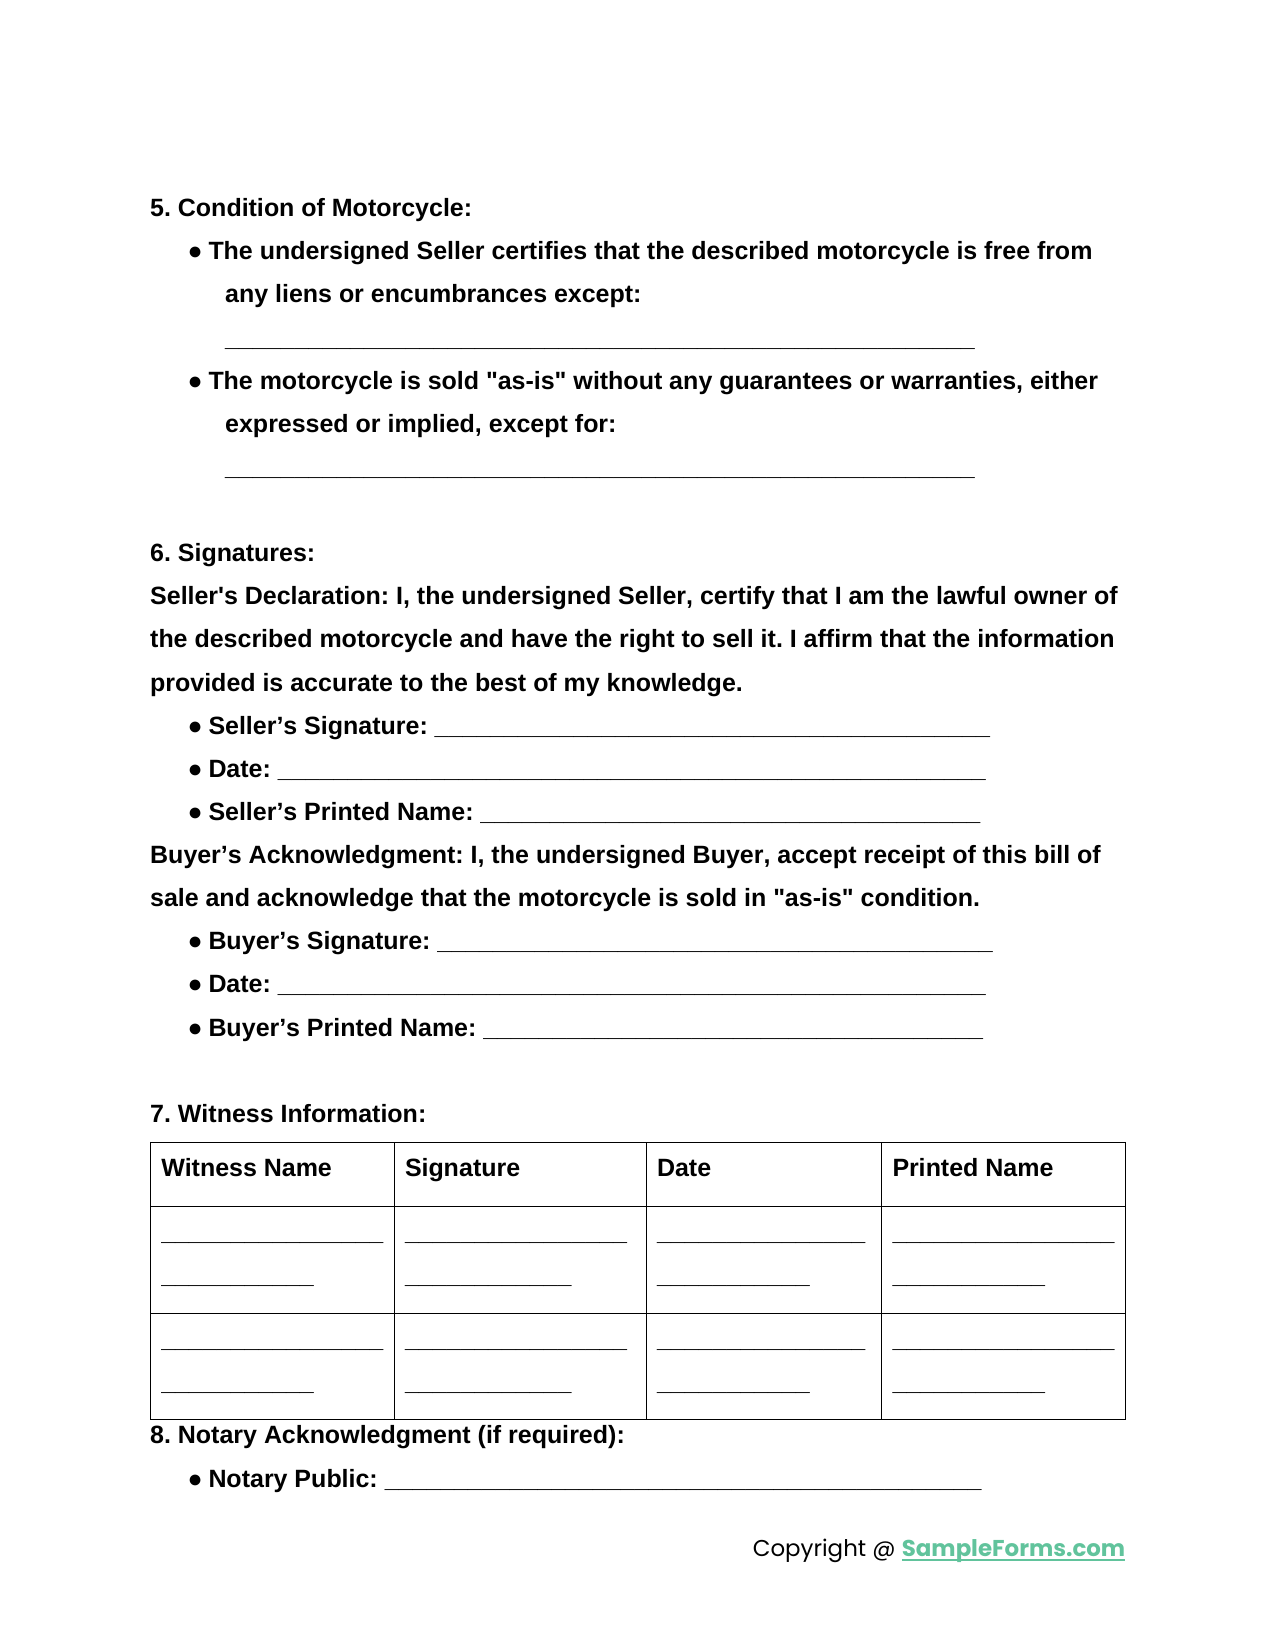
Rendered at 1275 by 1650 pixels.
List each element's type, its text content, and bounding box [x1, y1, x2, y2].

list Seller’s Signature: ________________________________________ [187, 711, 1125, 739]
table_cell ___________________________ [151, 1207, 394, 1312]
text Seller's Declaration: I, the undersigned Seller, certify that I am the lawful owner of the described motorcycle and have the right to sell it. I affirm that the information provided is accurate to the best of my knowledge. [150, 581, 1125, 696]
list Buyer’s Signature: ________________________________________ [187, 926, 1125, 955]
list The undersigned Seller certifies that the described motorcycle is free from any liens or encumbrances except: ______________________________________________________ [187, 236, 1125, 351]
list Seller’s Printed Name: ____________________________________ [187, 797, 1125, 826]
table_cell ___________________________ [882, 1314, 1125, 1419]
text 6. Signatures: [150, 495, 1125, 567]
text 8. Notary Acknowledgment (if required): [150, 1420, 1125, 1449]
list Date: ___________________________________________________ [187, 754, 1125, 782]
table_header Signature [395, 1143, 646, 1206]
text Buyer’s Acknowledgment: I, the undersigned Buyer, accept receipt of this bill of sale and acknowledge that the motorcycle is sold in "as-is" condition. [150, 840, 1125, 912]
table_cell __________________________ [647, 1314, 881, 1419]
table_cell ___________________________ [882, 1207, 1125, 1312]
table_header Witness Name [151, 1143, 394, 1206]
list The motorcycle is sold "as-is" without any guarantees or warranties, either expressed or implied, except for: ______________________________________________________ [187, 366, 1125, 481]
table_header Printed Name [882, 1143, 1125, 1206]
list Buyer’s Printed Name: ____________________________________ [187, 1012, 1125, 1041]
text 7. Witness Information: [150, 1056, 1125, 1127]
list Date: ___________________________________________________ [187, 969, 1125, 998]
table_header Date [647, 1143, 881, 1206]
table_cell ____________________________ [395, 1314, 646, 1419]
table_cell ___________________________ [151, 1314, 394, 1419]
table_cell __________________________ [647, 1207, 881, 1312]
table_cell ____________________________ [395, 1207, 646, 1312]
text 5. Condition of Motorcycle: [150, 150, 1125, 222]
list Notary Public: ___________________________________________ [187, 1463, 1125, 1492]
